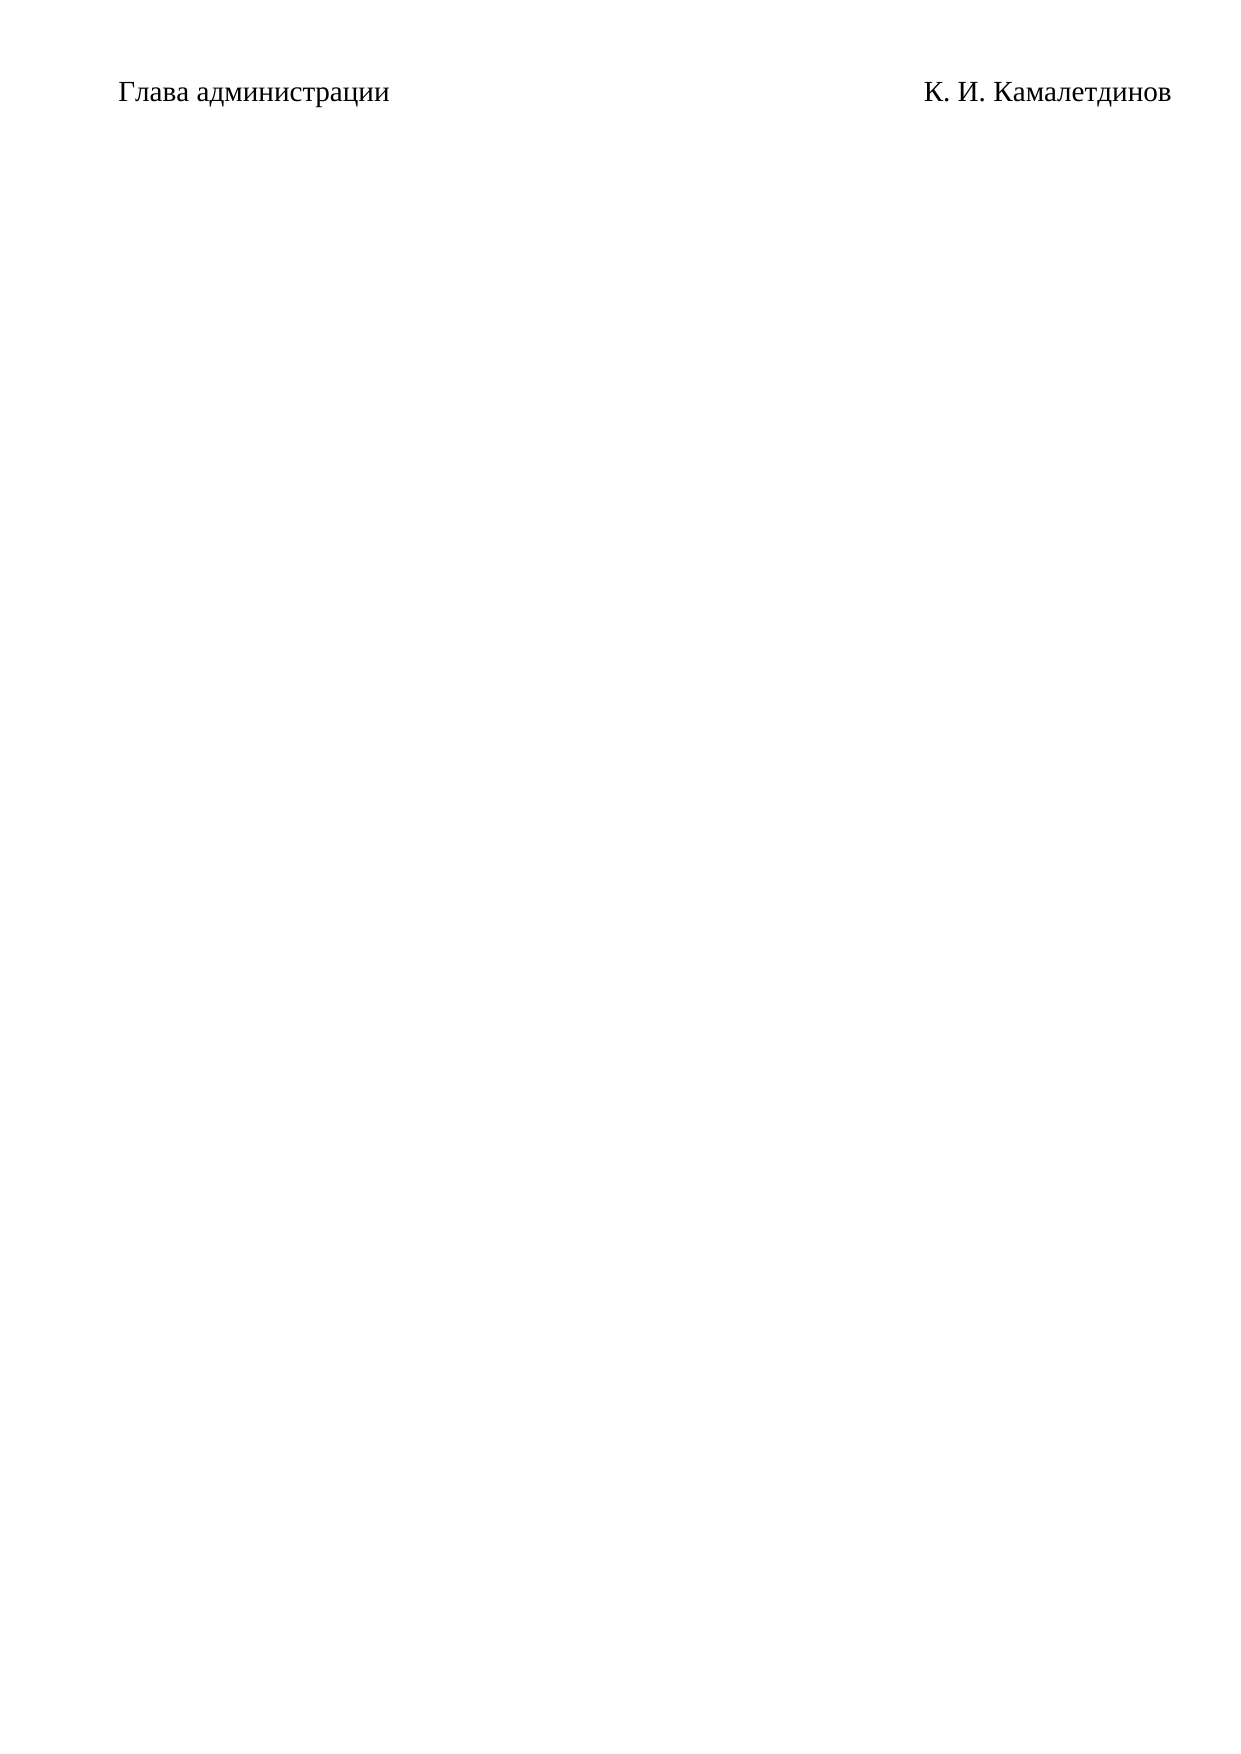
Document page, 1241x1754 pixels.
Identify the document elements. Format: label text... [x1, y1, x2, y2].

list Глава администрации К. И. Камалетдинов [118, 74, 1181, 107]
